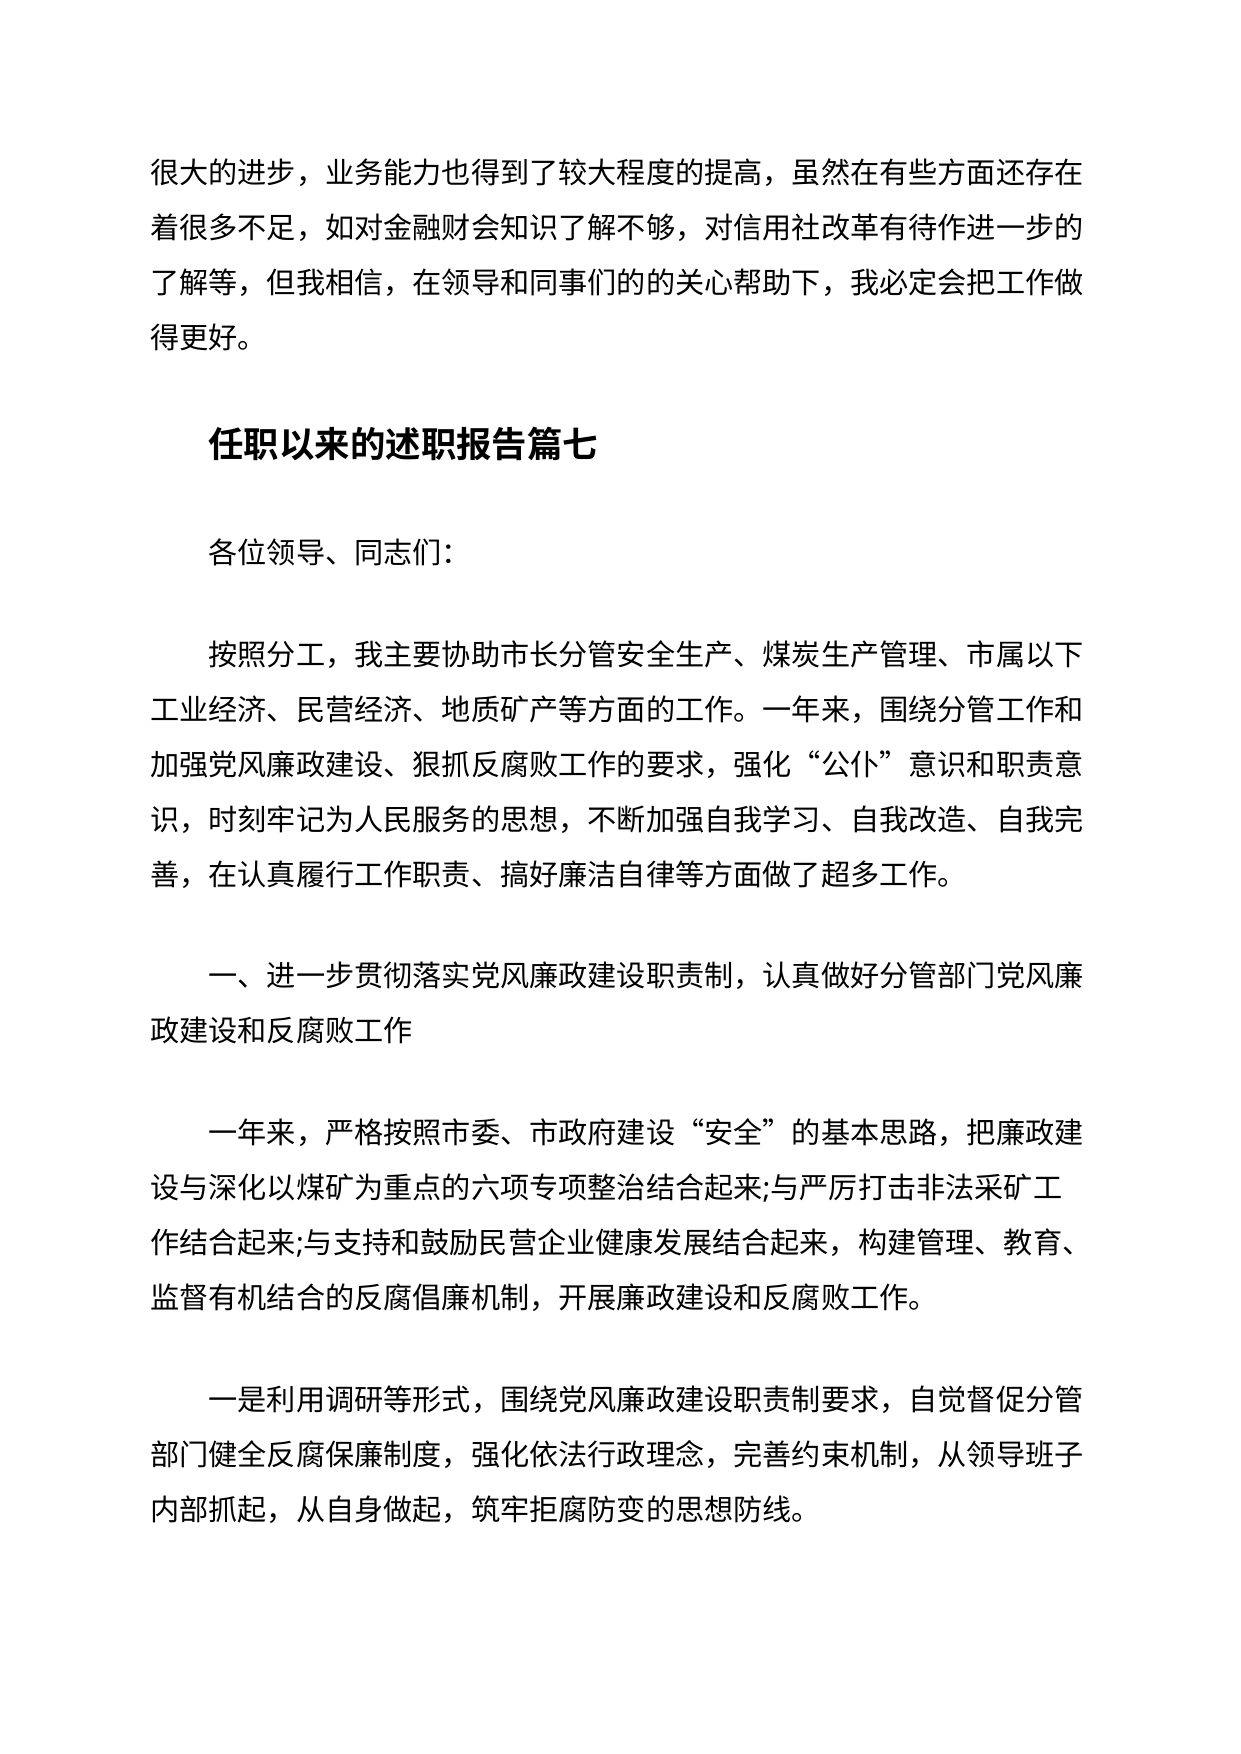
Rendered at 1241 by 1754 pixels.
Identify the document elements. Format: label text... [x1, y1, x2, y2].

text 一是利用调研等形式，围绕党风廉政建设职责制要求，自觉督促分管部门健全反腐保廉制度，强化依法行政理念，完善约束机制，从领导班子内部抓起，从自身做起，筑牢拒腐防变的思想防线。 [150, 1376, 1090, 1528]
text 各位领导、同志们： [150, 530, 1090, 572]
text 一年来，严格按照市委、市政府建设“安全”的基本思路，把廉政建设与深化以煤矿为重点的六项专项整治结合起来;与严厉打击非法采矿工作结合起来;与支持和鼓励民营企业健康发展结合起来，构建管理、教育、监督有机结合的反腐倡廉机制，开展廉政建设和反腐败工作。 [150, 1110, 1090, 1317]
text 任职以来的述职报告篇七 [150, 416, 1090, 468]
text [150, 150, 1090, 357]
text 一、进一步贯彻落实党风廉政建设职责制，认真做好分管部门党风廉政建设和反腐败工作 [150, 953, 1090, 1050]
text 按照分工，我主要协助市长分管安全生产、煤炭生产管理、市属以下工业经济、民营经济、地质矿产等方面的工作。一年来，围绕分管工作和加强党风廉政建设、狠抓反腐败工作的要求，强化“公仆”意识和职责意识，时刻牢记为人民服务的思想，不断加强自我学习、自我改造、自我完善，在认真履行工作职责、搞好廉洁自律等方面做了超多工作。 [150, 632, 1090, 893]
